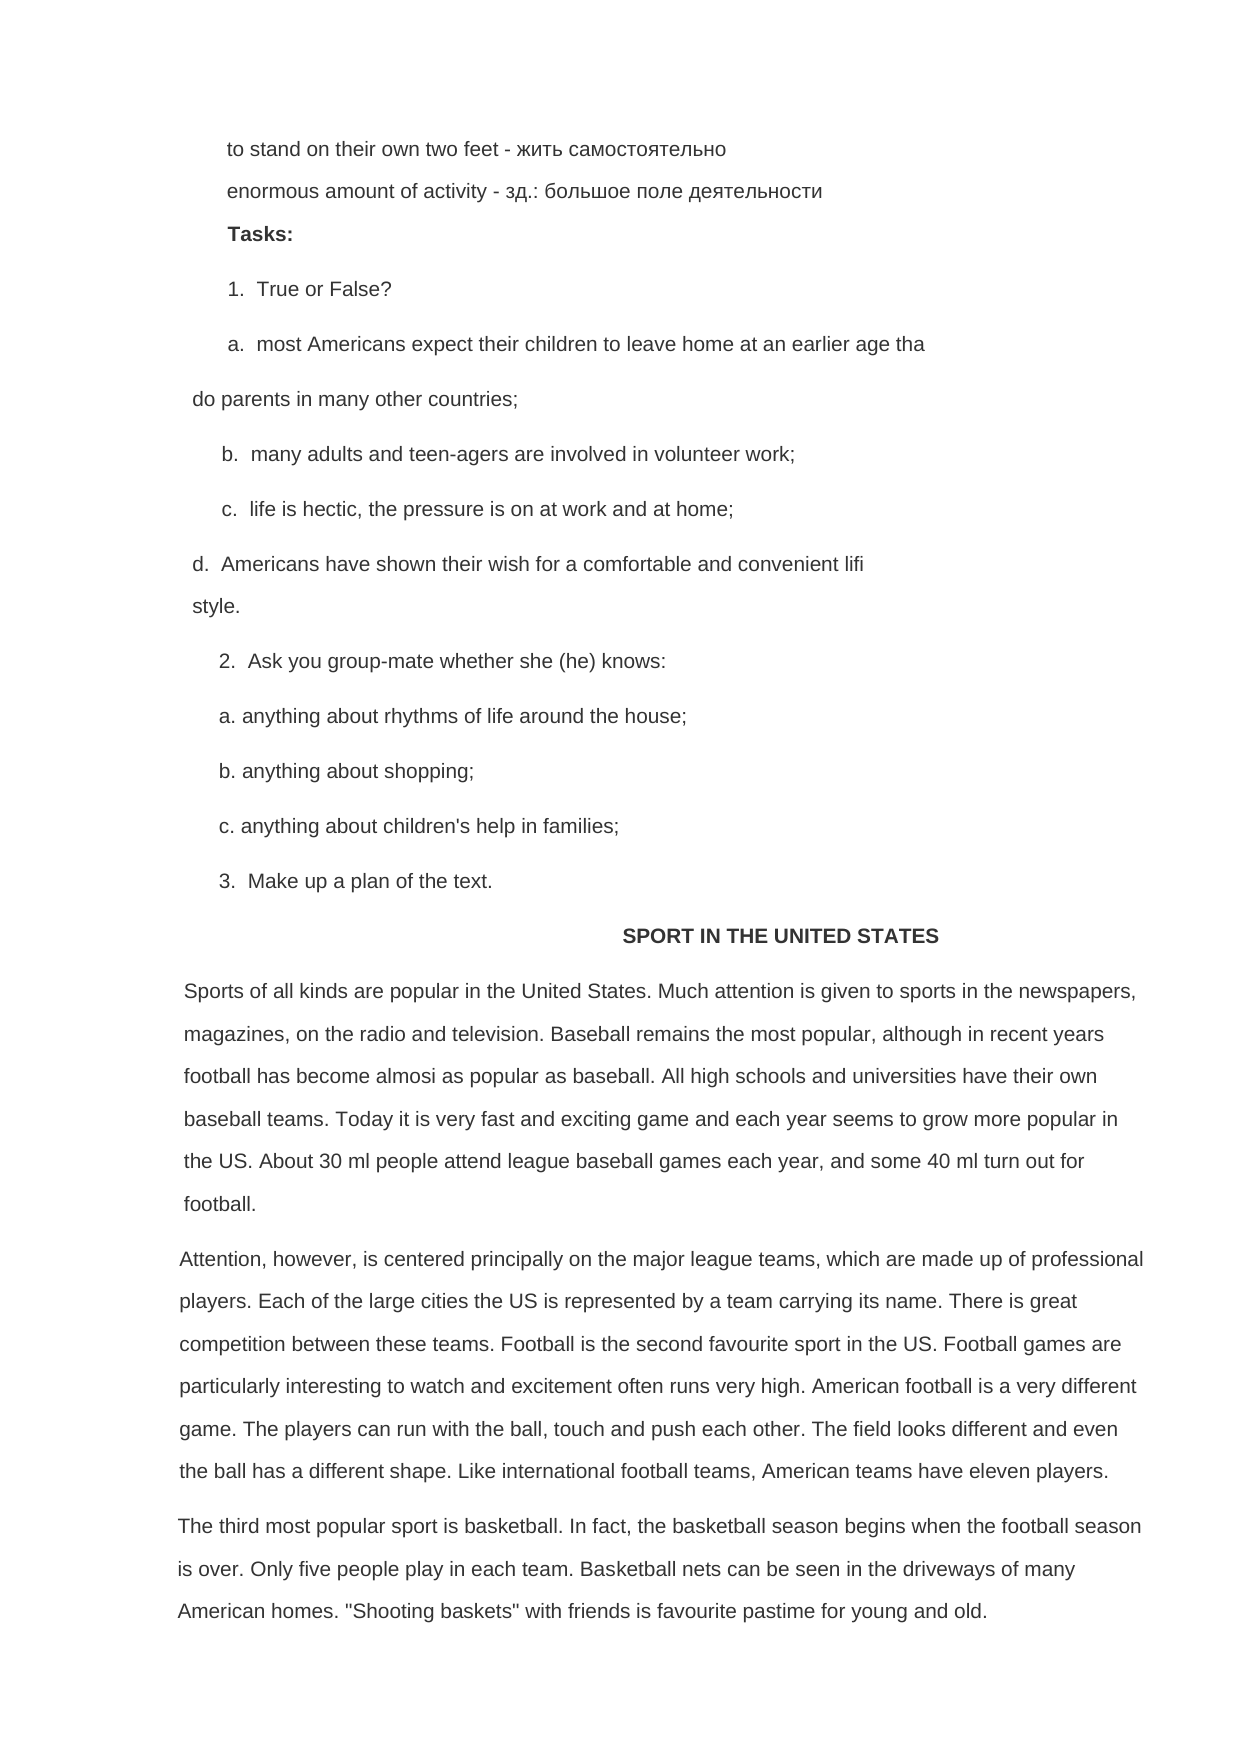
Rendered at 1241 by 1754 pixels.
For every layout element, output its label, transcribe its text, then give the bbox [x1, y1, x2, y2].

text Sports of all kinds are popular in the United States. Much attention is given to sports in the newspapers, magazines, on the radio and television. Baseball remains the most popular, although in recent years football has become almosi as popular as baseball. All high schools and universities have their own baseball teams. Today it is very fast and exciting game and each year seems to grow more popular in the US. About 30 ml people attend league baseball games each year, and some 40 ml turn out for football. [184, 961, 1152, 1216]
text Attention, however, is centered principally on the major league teams, which are made up of professional players. Each of the large cities the US is represented by a team carrying its name. There is great competition between these teams. Football is the second favourite sport in the US. Football games are particularly interesting to watch and excitement often runs very high. American football is a very different game. The players can run with the ball, touch and push each other. The field looks different and even the ball has a different shape. Like international football teams, American teams have eleven players. [179, 1228, 1152, 1483]
text 2. Ask you group-mate whether she (he) knows: [219, 631, 1152, 673]
text c. life is hectic, the pressure is on at work and at home; [221, 478, 1152, 521]
text Tasks: [227, 203, 1152, 246]
text d. Americans have shown their wish for a comfortable and convenient lifi style. [192, 533, 1152, 618]
text c. anything about children's help in families; [219, 796, 1152, 838]
text The third most popular sport is basketball. In fact, the basketball season begins when the football season is over. Only five people play in each team. Basketball nets can be seen in the driveways of many American homes. "Shooting baskets" with friends is favourite pastime for young and old. [177, 1496, 1152, 1623]
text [227, 118, 1152, 203]
text a. most Americans expect their children to leave home at an earlier age tha [227, 313, 1152, 356]
text b. anything about shopping; [219, 741, 1152, 783]
text a. anything about rhythms of life around the house; [219, 686, 1152, 728]
text 1. True or False? [227, 258, 1152, 301]
text 3. Make up a plan of the text. [219, 851, 1152, 893]
text SPORT IN THE UNITED STATES [410, 906, 1152, 948]
text b. many adults and teen-agers are involved in volunteer work; [221, 423, 1152, 466]
text do parents in many other countries; [192, 368, 1152, 411]
